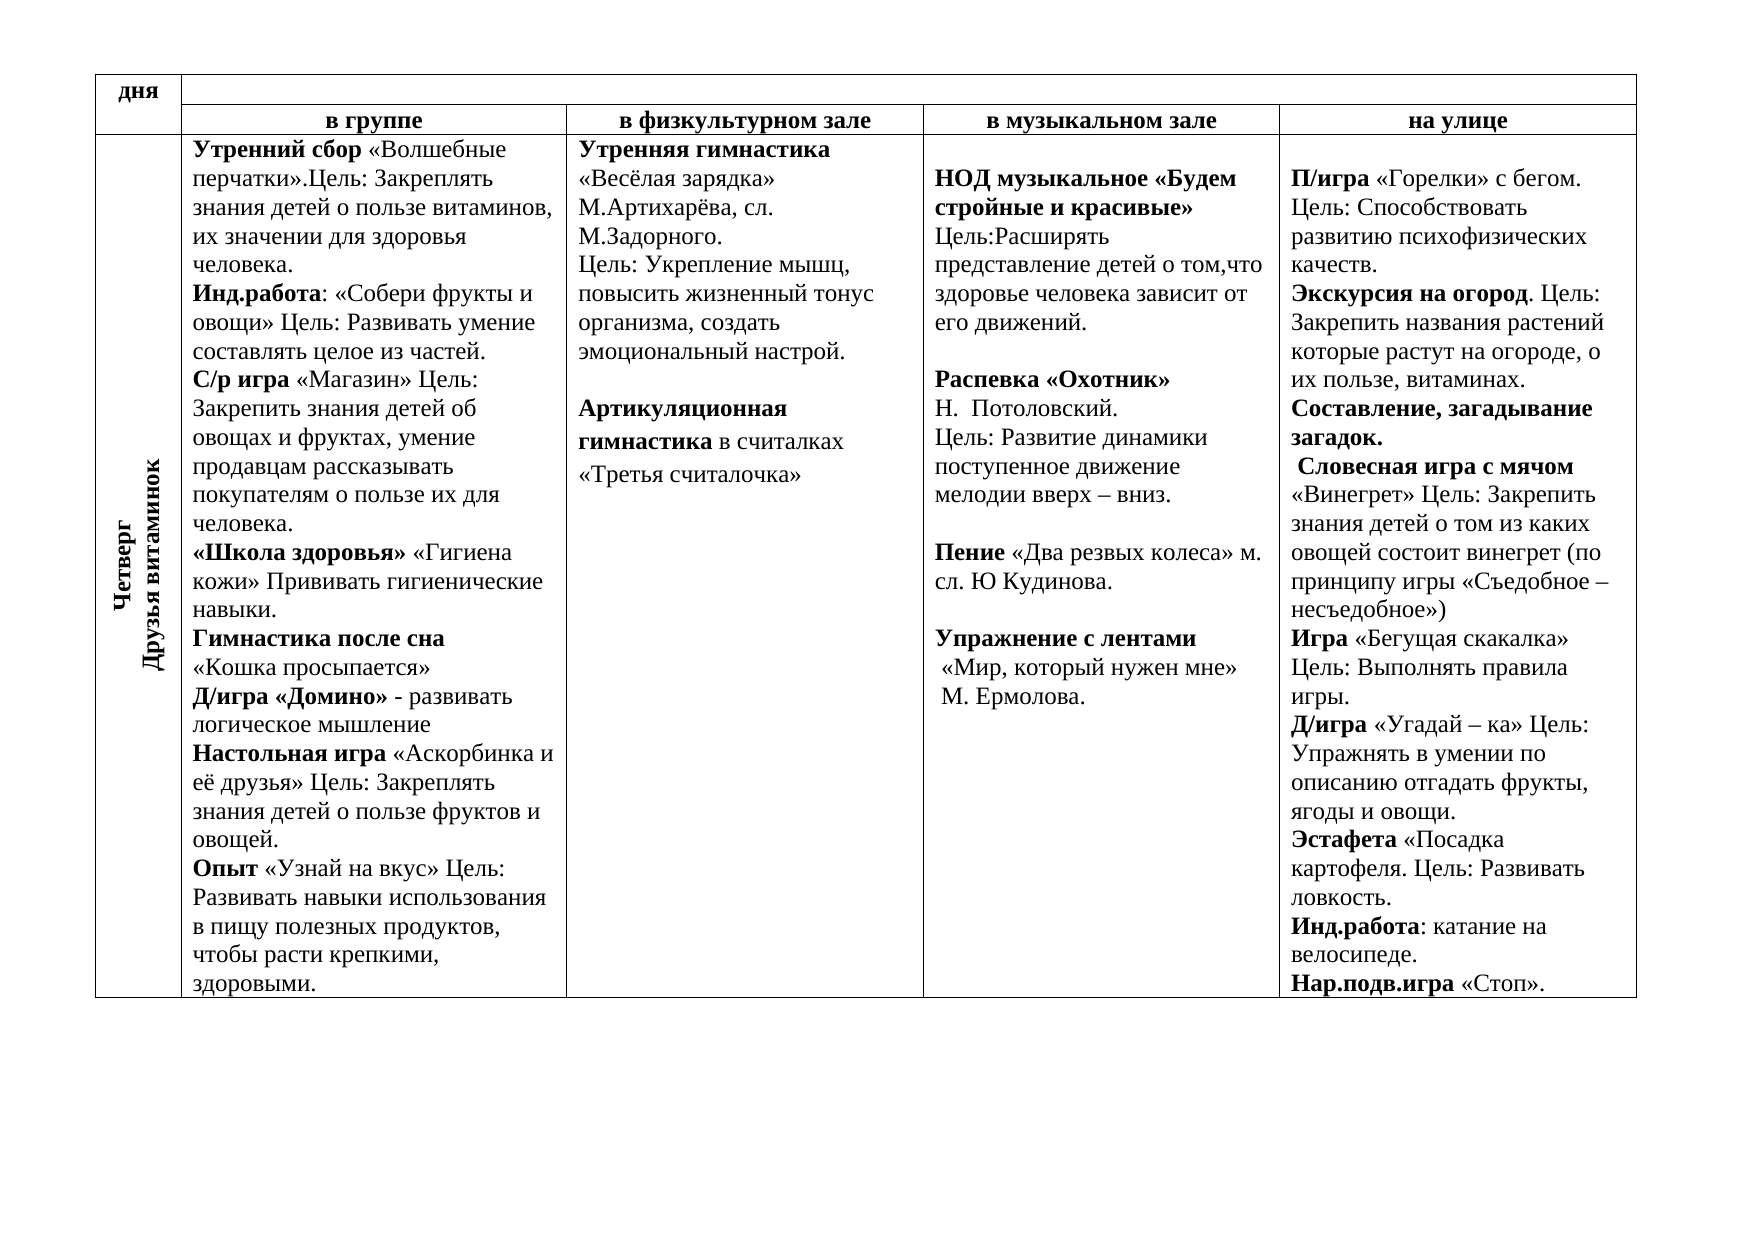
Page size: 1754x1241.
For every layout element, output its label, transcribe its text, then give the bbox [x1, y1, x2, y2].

table_cell Четверг Друзья витаминок [96, 135, 181, 997]
table_cell в музыкальном зале [924, 105, 1279, 133]
table_header Тема дня [96, 75, 181, 133]
table_cell в группе [182, 105, 566, 133]
table_cell Утренняя гимнастика «Весёлая зарядка» М.Артихарёва, сл. М.Задорного. Цель: Укрепление мышц, повысить жизненный тонус организма, создать эмоциональный настрой. Артикуляционная гимнастика в считалках «Третья считалочка» [567, 135, 923, 997]
table_cell НОД музыкальное «Будем стройные и красивые» Цель:Расширять представление детей о том,что здоровье человека зависит от его движений. Распевка «Охотник» Н. Потоловский. Цель: Развитие динамики поступенное движение мелодии вверх – вниз. Пение «Два резвых колеса» м. сл. Ю Кудинова. Упражнение с лентами «Мир, который нужен мне» М. Ермолова. [924, 135, 1279, 997]
table_cell Утренний сбор «Волшебные перчатки».Цель: Закреплять знания детей о пользе витаминов, их значении для здоровья человека. Инд.работа: «Собери фрукты и овощи» Цель: Развивать умение составлять целое из частей. С/р игра «Магазин» Цель: Закрепить знания детей об овощах и фруктах, умение продавцам рассказывать покупателям о пользе их для человека. «Школа здоровья» «Гигиена кожи» Прививать гигиенические навыки. Гимнастика после сна «Кошка просыпается» Д/игра «Домино» - развивать логическое мышление Настольная игра «Аскорбинка и её друзья» Цель: Закреплять знания детей о пользе фруктов и овощей. Опыт «Узнай на вкус» Цель: Развивать навыки использования в пищу полезных продуктов, чтобы расти крепкими, здоровыми. [182, 135, 566, 997]
table_cell на улице [1280, 105, 1636, 133]
table_cell П/игра «Горелки» с бегом. Цель: Способствовать развитию психофизических качеств. Экскурсия на огород. Цель: Закрепить названия растений которые растут на огороде, о их пользе, витаминах. Составление, загадывание загадок. Словесная игра с мячом «Винегрет» Цель: Закрепить знания детей о том из каких овощей состоит винегрет (по принципу игры «Съедобное – несъедобное») Игра «Бегущая скакалка» Цель: Выполнять правила игры. Д/игра «Угадай – ка» Цель: Упражнять в умении по описанию отгадать фрукты, ягоды и овощи. Эстафета «Посадка картофеля. Цель: Развивать ловкость. Инд.работа: катание на велосипеде. Нар.подв.игра «Стоп». [1280, 135, 1636, 997]
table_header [182, 75, 1636, 104]
table_cell в физкультурном зале [567, 105, 923, 133]
